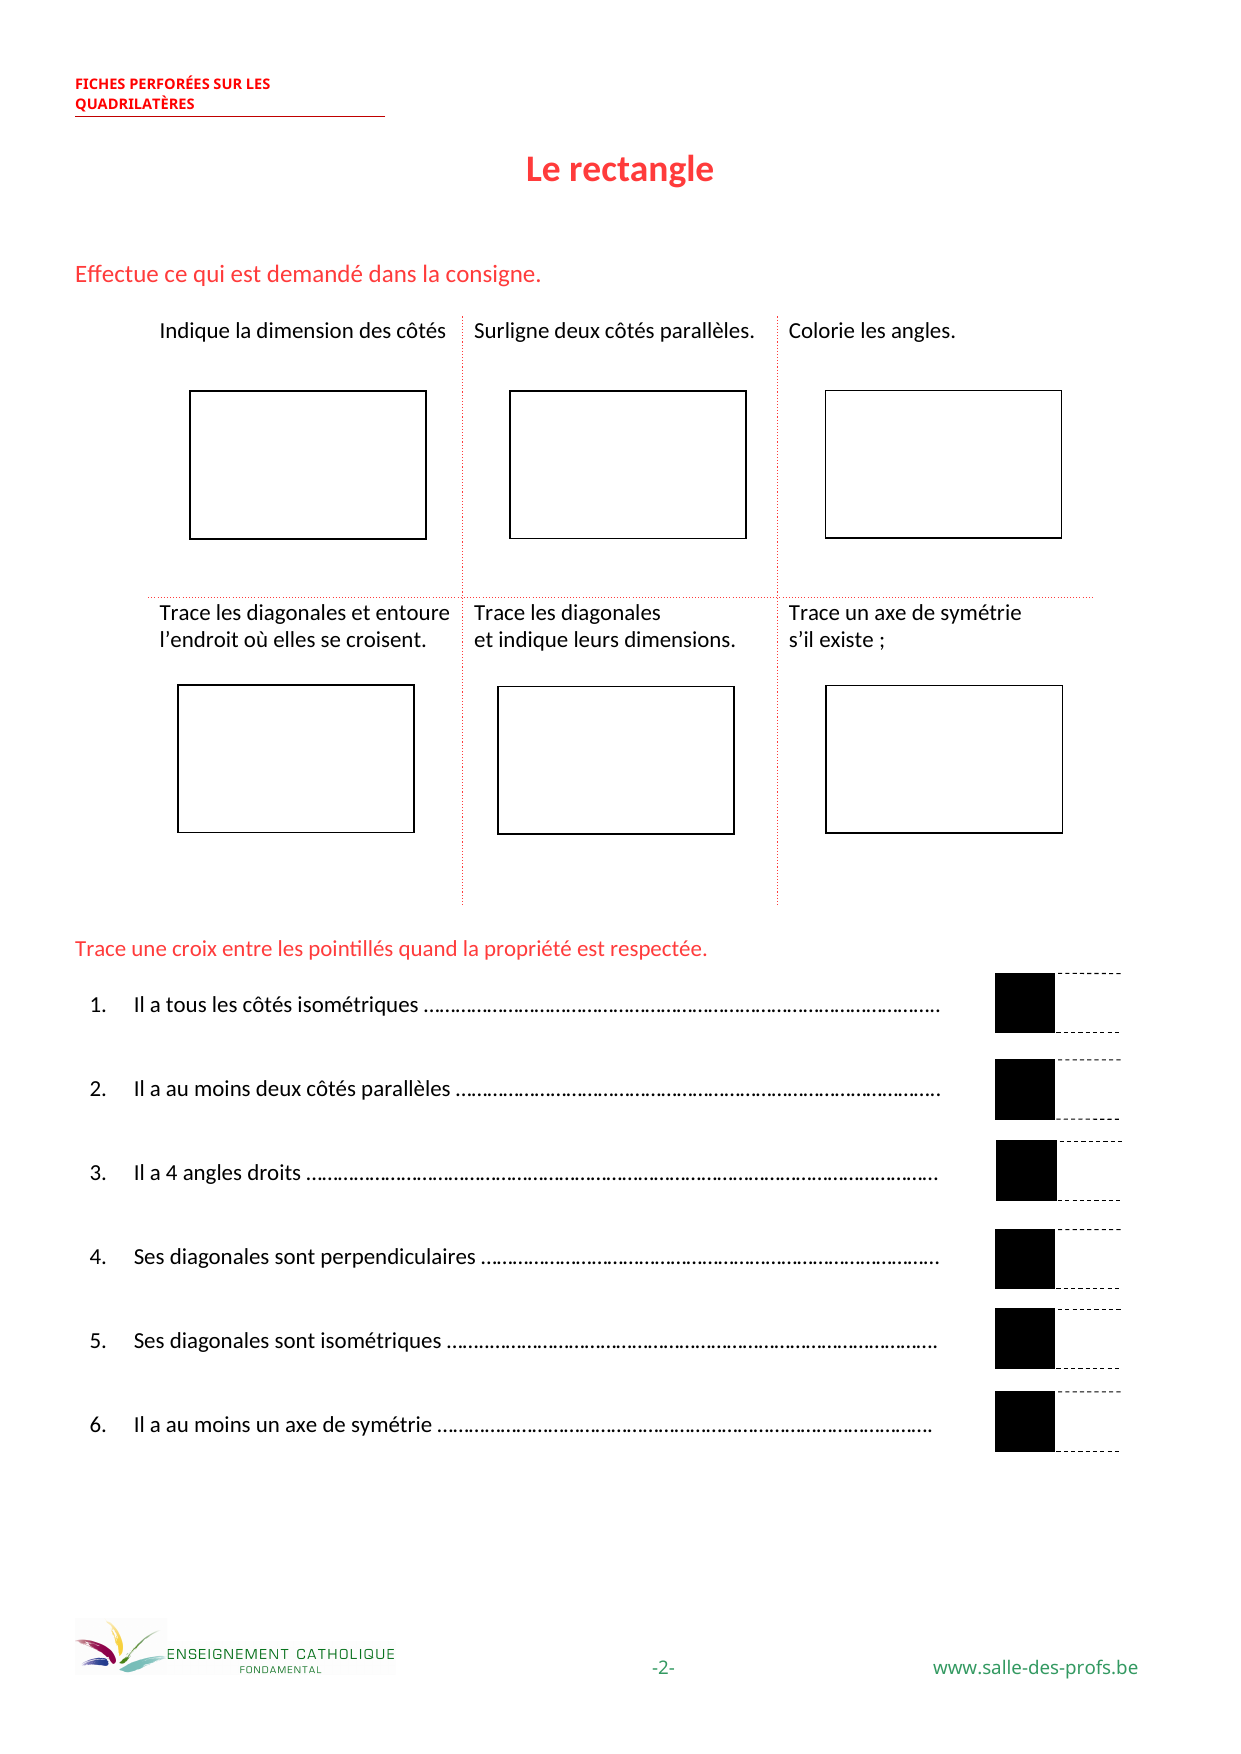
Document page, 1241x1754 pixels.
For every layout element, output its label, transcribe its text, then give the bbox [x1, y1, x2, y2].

table_cell [961, 1046, 1138, 1130]
table_header Indique la dimension des côtés [148, 316, 463, 597]
table_cell [961, 1214, 1138, 1298]
table_cell 2. Il a au moins deux côtés parallèles ……………………………………………………………………………….. [75, 1046, 961, 1130]
picture [75, 1618, 396, 1675]
text Le rectangle [75, 145, 1165, 191]
table_cell Trace un axe de symétrie s’il existe ; [778, 597, 1092, 906]
table_cell 6. Il a au moins un axe de symétrie …………………………………………………………………………………. [75, 1382, 961, 1466]
table_cell Trace les diagonales et indique leurs dimensions. [463, 597, 777, 906]
table_cell [961, 1130, 1138, 1214]
table_cell Trace les diagonales et entoure l’endroit où elles se croisent. [148, 597, 463, 906]
table_cell 4. Ses diagonales sont perpendiculaires …………………………………………………………………………… [75, 1214, 961, 1298]
text Trace une croix entre les pointillés quand la propriété est respectée. [75, 934, 1165, 962]
table_header 1. Il a tous les côtés isométriques …………………………………………………………………………………….. [75, 962, 961, 1046]
table_header Colorie les angles. [778, 316, 1092, 597]
table_cell [961, 1298, 1138, 1382]
table_header Surligne deux côtés parallèles. [463, 316, 777, 597]
text Effectue ce qui est demandé dans la consigne. [75, 258, 1165, 288]
table_cell 3. Il a 4 angles droits ………………………………………………………………………………………………………… [75, 1130, 961, 1214]
table_header [961, 962, 1138, 1046]
table_cell [961, 1382, 1138, 1466]
table_cell 5. Ses diagonales sont isométriques ……..…………………………………………………………………………. [75, 1298, 961, 1382]
